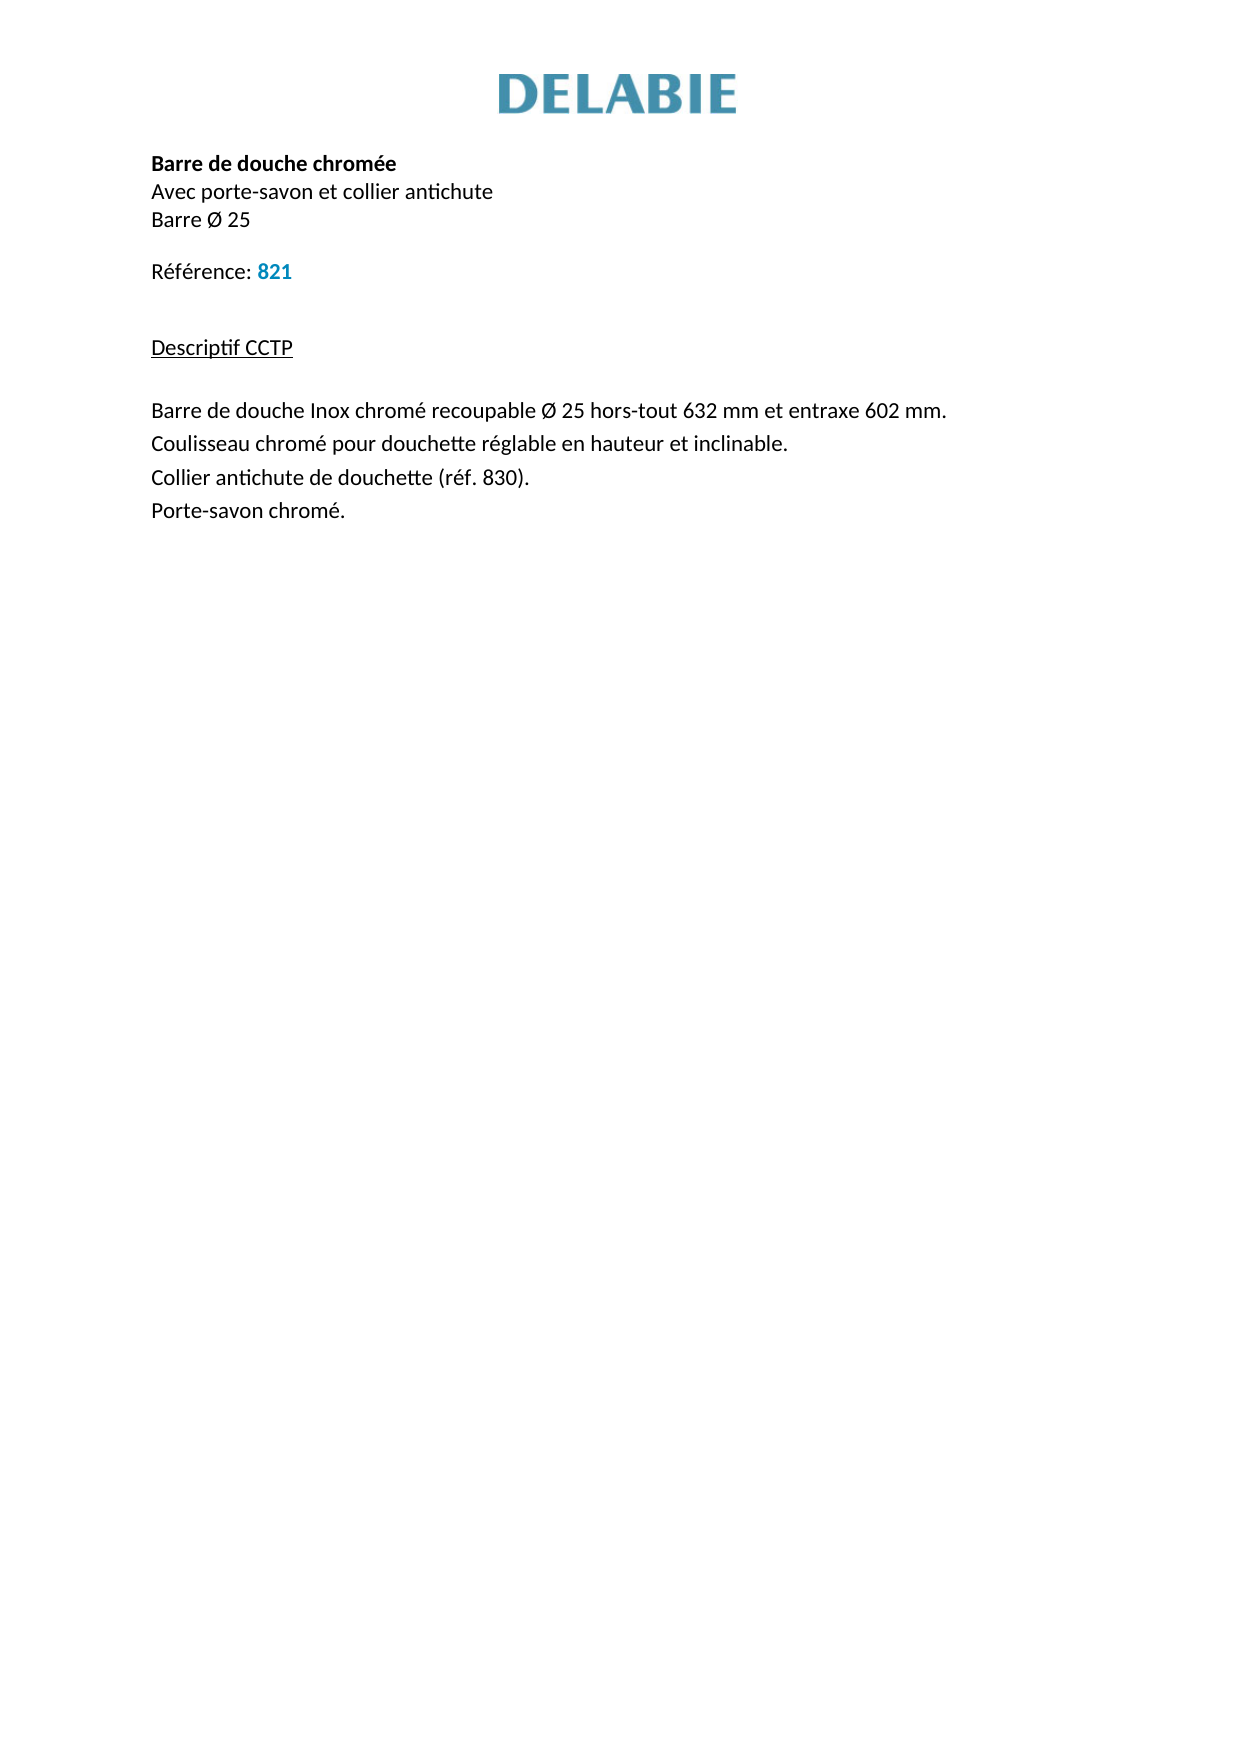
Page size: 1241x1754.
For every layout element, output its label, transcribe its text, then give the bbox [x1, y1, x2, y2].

picture [497, 74, 738, 114]
text Descriptif CCTP [151, 333, 1084, 361]
text Coulisseau chromé pour douchette réglable en hauteur et inclinable. [151, 429, 1084, 458]
text Collier antichute de douchette (réf. 830). [151, 463, 1084, 491]
text Barre Ø 25 [151, 205, 1084, 233]
text Avec porte-savon et collier antichute [151, 177, 1084, 205]
text Référence: 821 [151, 257, 1084, 285]
text Barre de douche chromée [151, 149, 1084, 177]
text Barre de douche Inox chromé recoupable Ø 25 hors-tout 632 mm et entraxe 602 mm. [151, 396, 1084, 424]
text Porte-savon chromé. [151, 497, 1084, 525]
